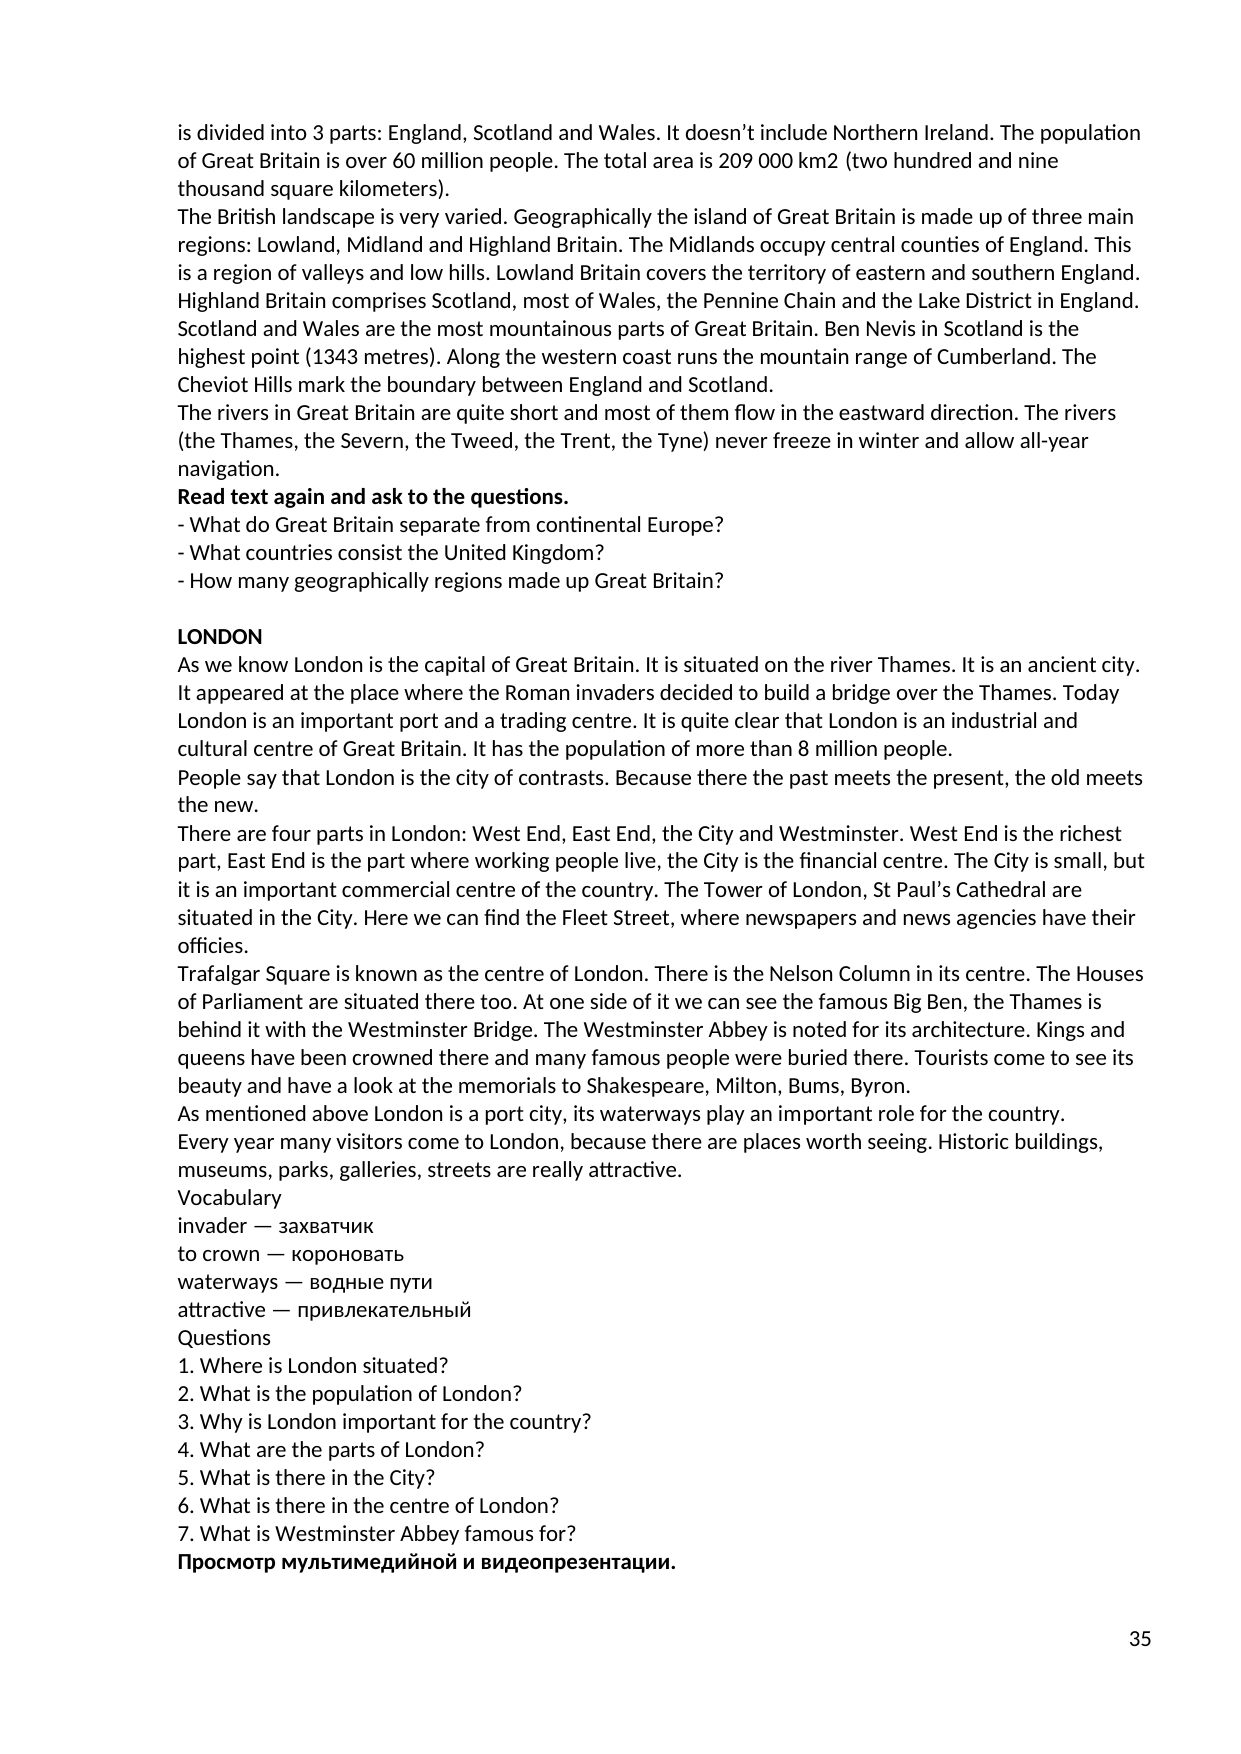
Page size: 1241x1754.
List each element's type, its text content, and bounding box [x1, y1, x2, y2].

text - What do Great Britain separate from continental Europe? [177, 510, 1152, 538]
text LONDON [177, 622, 1152, 651]
text There are four parts in London: West End, East End, the City and Westminster. West End is the richest part, East End is the part where working people live, the City is the financial centre. The City is small, but it is an important commercial centre of the country. The Tower of London, St Paul’s Cathedral are situated in the City. Here we can find the Fleet Street, where newspapers and news agencies have their officies. [177, 819, 1152, 959]
text Questions [177, 1323, 1152, 1351]
text 6. What is there in the centre of London? [177, 1491, 1152, 1519]
text Read text again and ask to the questions. [177, 482, 1152, 510]
text invader — захватчик [177, 1211, 1152, 1239]
text to crown — короновать [177, 1239, 1152, 1267]
text - How many geographically regions made up Great Britain? [177, 566, 1152, 594]
text attractive — привлекательный [177, 1295, 1152, 1323]
text As mentioned above London is a port city, its waterways play an important role for the country. [177, 1099, 1152, 1127]
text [177, 118, 1152, 202]
text The British landscape is very varied. Geographically the island of Great Britain is made up of three main regions: Lowland, Midland and Highland Britain. The Midlands occupy central counties of England. This is a region of valleys and low hills. Lowland Britain covers the territory of eastern and southern England. Highland Britain comprises Scotland, most of Wales, the Pennine Chain and the Lake District in England. Scotland and Wales are the most mountainous parts of Great Britain. Ben Nevis in Scotland is the highest point (1343 metres). Along the western coast runs the mountain range of Cumberland. The Cheviot Hills mark the boundary between England and Scotland. [177, 202, 1152, 398]
text People say that London is the city of contrasts. Because there the past meets the present, the old meets the new. [177, 763, 1152, 819]
text Trafalgar Square is known as the centre of London. There is the Nelson Column in its centre. The Houses of Parliament are situated there too. At one side of it we can see the famous Big Ben, the Thames is behind it with the Westminster Bridge. The Westminster Abbey is noted for its architecture. Kings and queens have been crowned there and many famous people were buried there. Tourists come to see its beauty and have a look at the memorials to Shakespeare, Milton, Bums, Byron. [177, 959, 1152, 1099]
text 5. What is there in the City? [177, 1463, 1152, 1491]
text As we know London is the capital of Great Britain. It is situated on the river Thames. It is an ancient city. It appeared at the place where the Roman invaders decided to build a bridge over the Thames. Today London is an important port and a trading centre. It is quite clear that London is an industrial and cultural centre of Great Britain. It has the population of more than 8 million people. [177, 651, 1152, 763]
text Every year many visitors come to London, because there are places worth seeing. Historic buildings, museums, parks, galleries, streets are really attractive. [177, 1127, 1152, 1183]
text The rivers in Great Britain are quite short and most of them flow in the eastward direction. The rivers (the Thames, the Severn, the Tweed, the Trent, the Tyne) never freeze in winter and allow all-year navigation. [177, 398, 1152, 482]
text - What countries consist the United Kingdom? [177, 538, 1152, 566]
text 2. What is the population of London? [177, 1379, 1152, 1407]
text 1. Where is London situated? [177, 1351, 1152, 1379]
text 7. What is Westminster Abbey famous for? [177, 1519, 1152, 1547]
text 3. Why is London important for the country? [177, 1407, 1152, 1435]
text waterways — водные пути [177, 1267, 1152, 1295]
text Vocabulary [177, 1183, 1152, 1211]
text 4. What are the parts of London? [177, 1435, 1152, 1463]
text Просмотр мультимедийной и видеопрезентации. [177, 1547, 1152, 1575]
